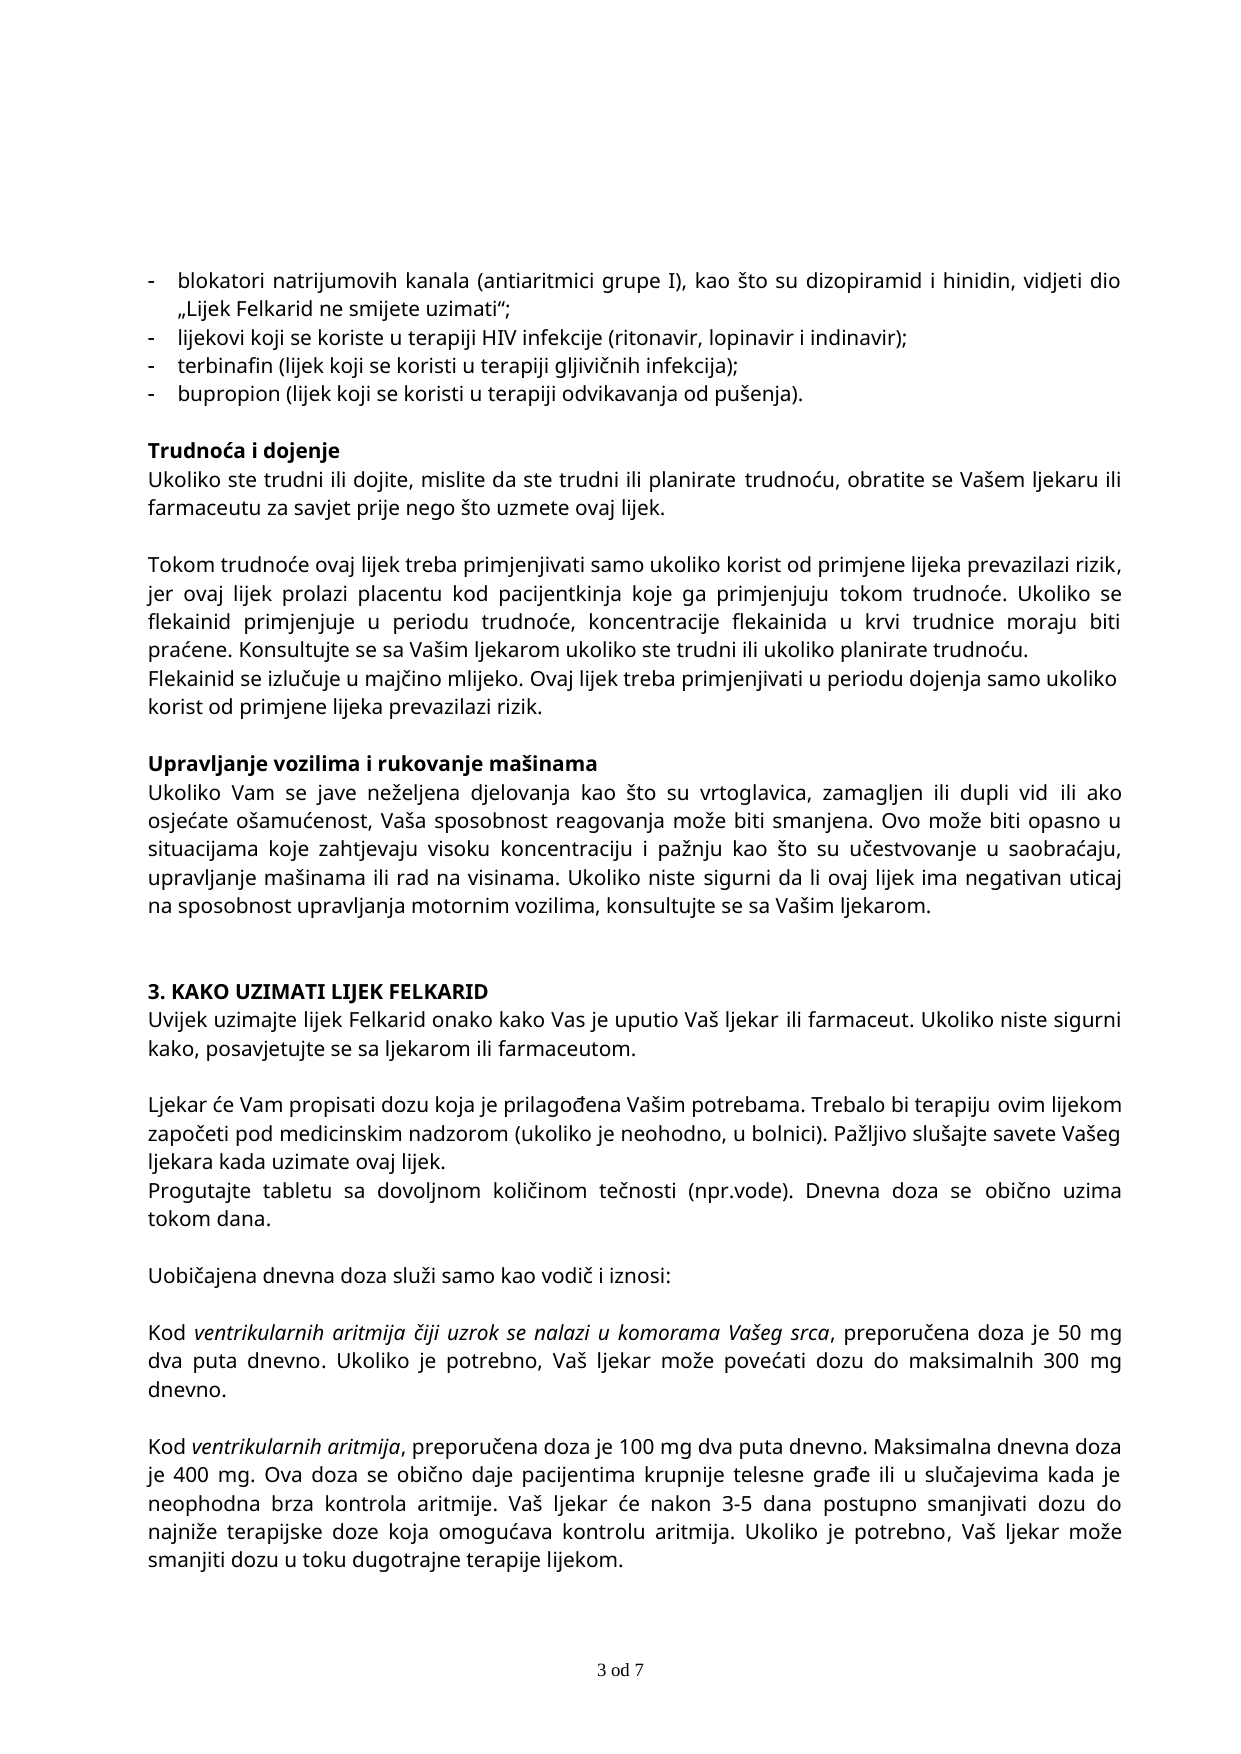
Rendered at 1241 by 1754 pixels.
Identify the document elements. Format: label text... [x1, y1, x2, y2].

text Progutajte tabletu sa dovolјnom količinom tečnosti (npr.vode). Dnevna doza se obično uzima tokom dana. [148, 1176, 1122, 1233]
text Kod ventrikularnih aritmija, preporučena doza je 100 mg dva puta dnevno. Maksimalna dnevna doza je 400 mg. Ova doza se obično daje pacijentima krupnije telesne građe ili u slučajevima kada je neophodna brza kontrola aritmije. Vaš ljekar će nakon 3-5 dana postupno smanjivati dozu do najniže terapijske doze koja omogućava kontrolu aritmija. Ukoliko je potrebno, Vaš ljekar može smanjiti dozu u toku dugotrajne terapije lijekom. [148, 1432, 1122, 1574]
text 3. KAKO UZIMATI LIJEK FELKARID [148, 977, 1122, 1005]
text Flekainid se izlučuje u majčino mlijeko. Ovaj lijek treba primjenjivati u periodu dojenja samo ukoliko [148, 664, 1122, 692]
text korist od primjene lijeka prevazilazi rizik. [148, 692, 1122, 721]
text Ljekar će Vam propisati dozu koja je prilagođena Vašim potrebama. Trebalo bi terapiju ovim lijekom započeti pod medicinskim nadzorom (ukoliko je neohodno, u bolnici). Pažlјivo slušajte savete Vašeg ljekara kada uzimate ovaj lijek. [148, 1091, 1122, 1176]
text Upravlјanje vozilima i rukovanje mašinama [148, 749, 1122, 778]
list terbinafin (lijek koji se koristi u terapiji glјivičnih infekcija); [148, 351, 1122, 379]
text Ukoliko ste trudni ili dojite, mislite da ste trudni ili planirate trudnoću, obratite se Vašem ljekaru ili farmaceutu za savjet prije nego što uzmete ovaj lijek. [148, 465, 1122, 522]
text Ukoliko Vam se jave neželјena djelovanja kao što su vrtoglavica, zamaglјen ili dupli vid ili ako osjećate ošamućenost, Vaša sposobnost reagovanja može biti smanjena. Ovo može biti opasno u situacijama koje zahtjevaju visoku koncentraciju i pažnju kao što su učestvovanje u saobraćaju, upravlјanje mašinama ili rad na visinama. Ukoliko niste sigurni da li ovaj lijek ima negativan uticaj na sposobnost upravlјanja motornim vozilima, konsultujte se sa Vašim ljekarom. [148, 778, 1122, 920]
list bupropion (lijek koji se koristi u terapiji odvikavanja od pušenja). [148, 379, 1122, 408]
text Uobičajena dnevna doza služi samo kao vodič i iznosi: [148, 1261, 1122, 1289]
text Trudnoća i dojenje [148, 436, 1122, 465]
text Uvijek uzimajte lijek Felkarid onako kako Vas je uputio Vaš ljekar ili farmaceut. Ukoliko niste sigurni kako, posavjetujte se sa ljekarom ili farmaceutom. [148, 1005, 1122, 1062]
text Tokom trudnoće ovaj lijek treba primjenjivati samo ukoliko korist od primjene lijeka prevazilazi rizik, jer ovaj lijek prolazi placentu kod pacijentkinja koje ga primjenjuju tokom trudnoće. Ukoliko se flekainid primjenjuje u periodu trudnoće, koncentracije flekainida u krvi trudnice moraju biti praćene. Konsultujte se sa Vašim ljekarom ukoliko ste trudni ili ukoliko planirate trudnoću. [148, 550, 1122, 664]
list blokatori natrijumovih kanala (antiaritmici grupe I), kao što su dizopiramid i hinidin, vidjeti dio „Lijek Felkarid ne smijete uzimati“; [148, 266, 1122, 323]
list lijekovi koji se koriste u terapiji HIV infekcije (ritonavir, lopinavir i indinavir); [148, 323, 1122, 351]
text Kod ventrikularnih aritmija čiji uzrok se nalazi u komorama Vašeg srca, preporučena doza je 50 mg dva puta dnevno. Ukoliko je potrebno, Vaš ljekar može povećati dozu do maksimalnih 300 mg dnevno. [148, 1318, 1122, 1403]
